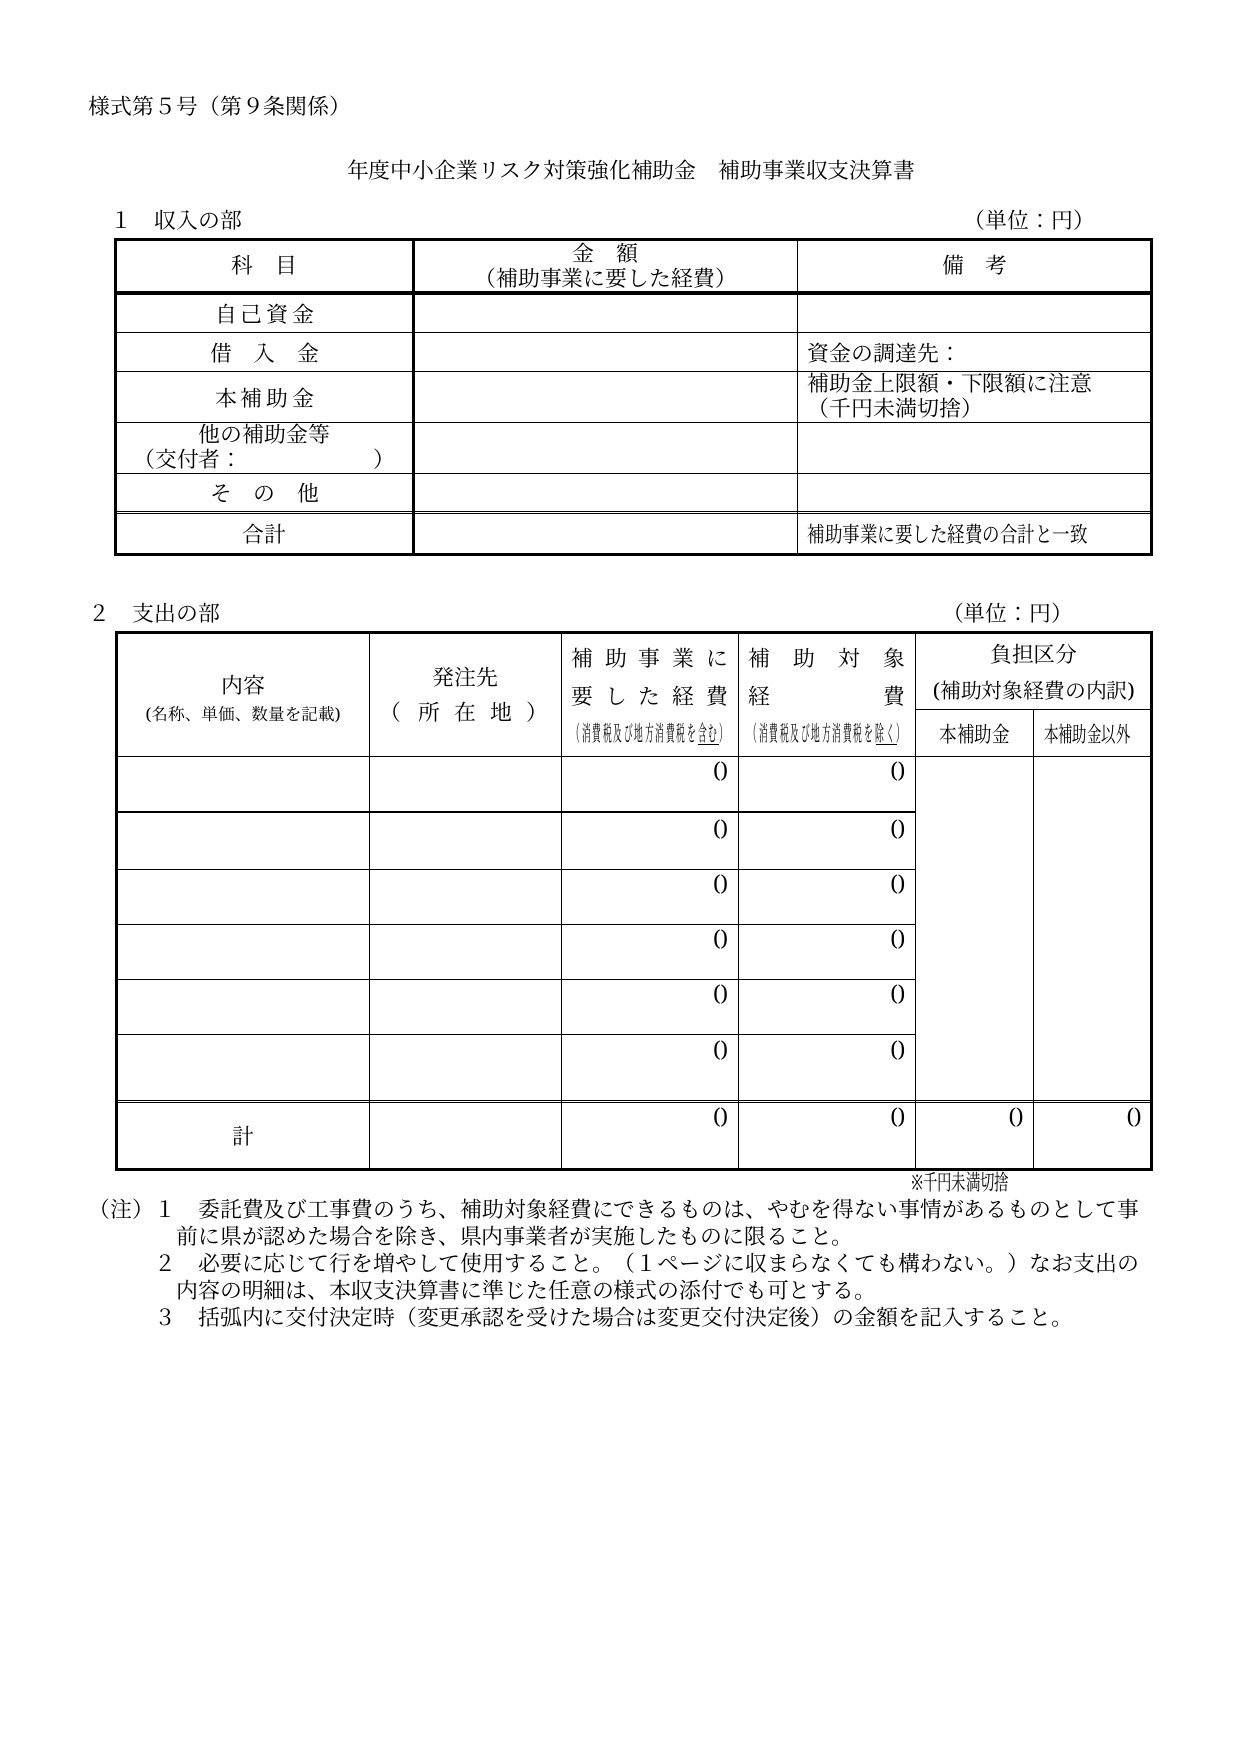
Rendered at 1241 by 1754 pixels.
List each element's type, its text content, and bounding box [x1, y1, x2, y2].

table_cell [798, 295, 1150, 332]
table_cell [370, 980, 561, 1034]
table_cell [415, 423, 797, 473]
table_header 備 考 [798, 241, 1150, 291]
table_cell [415, 295, 797, 332]
table_cell () [562, 925, 738, 979]
table_cell [370, 1035, 561, 1100]
table_cell [415, 474, 797, 511]
table_cell () [562, 870, 738, 924]
table_cell () [562, 980, 738, 1034]
table_cell 合計 [117, 514, 412, 552]
table_header 負担区分 (補助対象経費の内訳) [916, 634, 1150, 709]
table_cell [370, 870, 561, 924]
text ３ 括弧内に交付決定時（変更承認を受けた場合は変更交付決定後）の金額を記入すること。 [154, 1304, 1152, 1331]
table_cell 計 [118, 1103, 369, 1168]
table_cell [415, 514, 797, 552]
table_header 補助対象 経費 （消費税及び地方消費税を除く） [739, 634, 915, 756]
table_cell 本補助金 [916, 710, 1033, 756]
text ２ 必要に応じて行を増やして使用すること。（１ページに収まらなくても構わない。）なお支出の内容の明細は、本収支決算書に準じた任意の様式の添付でも可とする。 [154, 1250, 1152, 1304]
table_cell [370, 813, 561, 869]
table_cell 資金の調達先： [798, 333, 1150, 371]
table_cell 本補助金 [117, 372, 412, 422]
table_cell [118, 870, 369, 924]
table_cell 自己資金 [117, 295, 412, 332]
table_cell 補助金上限額・下限額に注意 （千円未満切捨） [798, 372, 1150, 422]
table_cell [118, 757, 369, 811]
table_cell [118, 925, 369, 979]
table_cell () [739, 925, 915, 979]
table_header 科 目 [117, 241, 412, 291]
table_cell [415, 333, 797, 371]
table_cell [370, 1103, 561, 1168]
table_cell そ の 他 [117, 474, 412, 511]
table_cell () [562, 1103, 738, 1168]
table_cell [118, 813, 369, 869]
table_cell () [739, 870, 915, 924]
table_cell () [562, 757, 738, 811]
table_cell [370, 757, 561, 811]
table_cell () [739, 980, 915, 1034]
text （注）１ 委託費及び工事費のうち、補助対象経費にできるものは、やむを得ない事情があるものとして事前に県が認めた場合を除き、県内事業者が実施したものに限ること。 [89, 1196, 1152, 1250]
table_cell () [562, 1035, 738, 1100]
table_cell () [739, 813, 915, 869]
table_cell [118, 1035, 369, 1100]
text ２ 支出の部 （単位：円） [89, 593, 1152, 631]
table_header 発注先 （所在地） [370, 634, 561, 756]
table_cell [798, 474, 1150, 511]
table_cell () [739, 757, 915, 811]
table_cell () [562, 813, 738, 869]
table_header 補助事業に 要した経費 （消費税及び地方消費税を含む） [562, 634, 738, 756]
table_cell 補助事業に要した経費の合計と一致 [798, 514, 1150, 552]
text 年度中小企業リスク対策強化補助金 補助事業収支決算書 [89, 151, 1152, 188]
table_cell [1034, 757, 1150, 1100]
text 様式第５号（第９条関係） [89, 89, 1152, 121]
table_cell 本補助金以外 [1034, 710, 1150, 756]
table_cell [798, 423, 1150, 473]
table_cell [916, 757, 1033, 1100]
table_cell [118, 980, 369, 1034]
text ※千円未満切捨 [911, 1171, 1152, 1196]
table_cell 他の補助金等 （交付者： ） [117, 423, 412, 473]
table_header 内容 (名称、単価、数量を記載) [118, 634, 369, 756]
table_cell () [916, 1103, 1033, 1168]
table_cell () [739, 1103, 915, 1168]
table_cell () [739, 1035, 915, 1100]
table_header 金 額 （補助事業に要した経費） [415, 241, 797, 291]
table_cell [370, 925, 561, 979]
table_cell [415, 372, 797, 422]
table_cell 借 入 金 [117, 333, 412, 371]
text １ 収入の部 （単位：円） [89, 201, 1152, 238]
table_cell () [1034, 1103, 1150, 1168]
